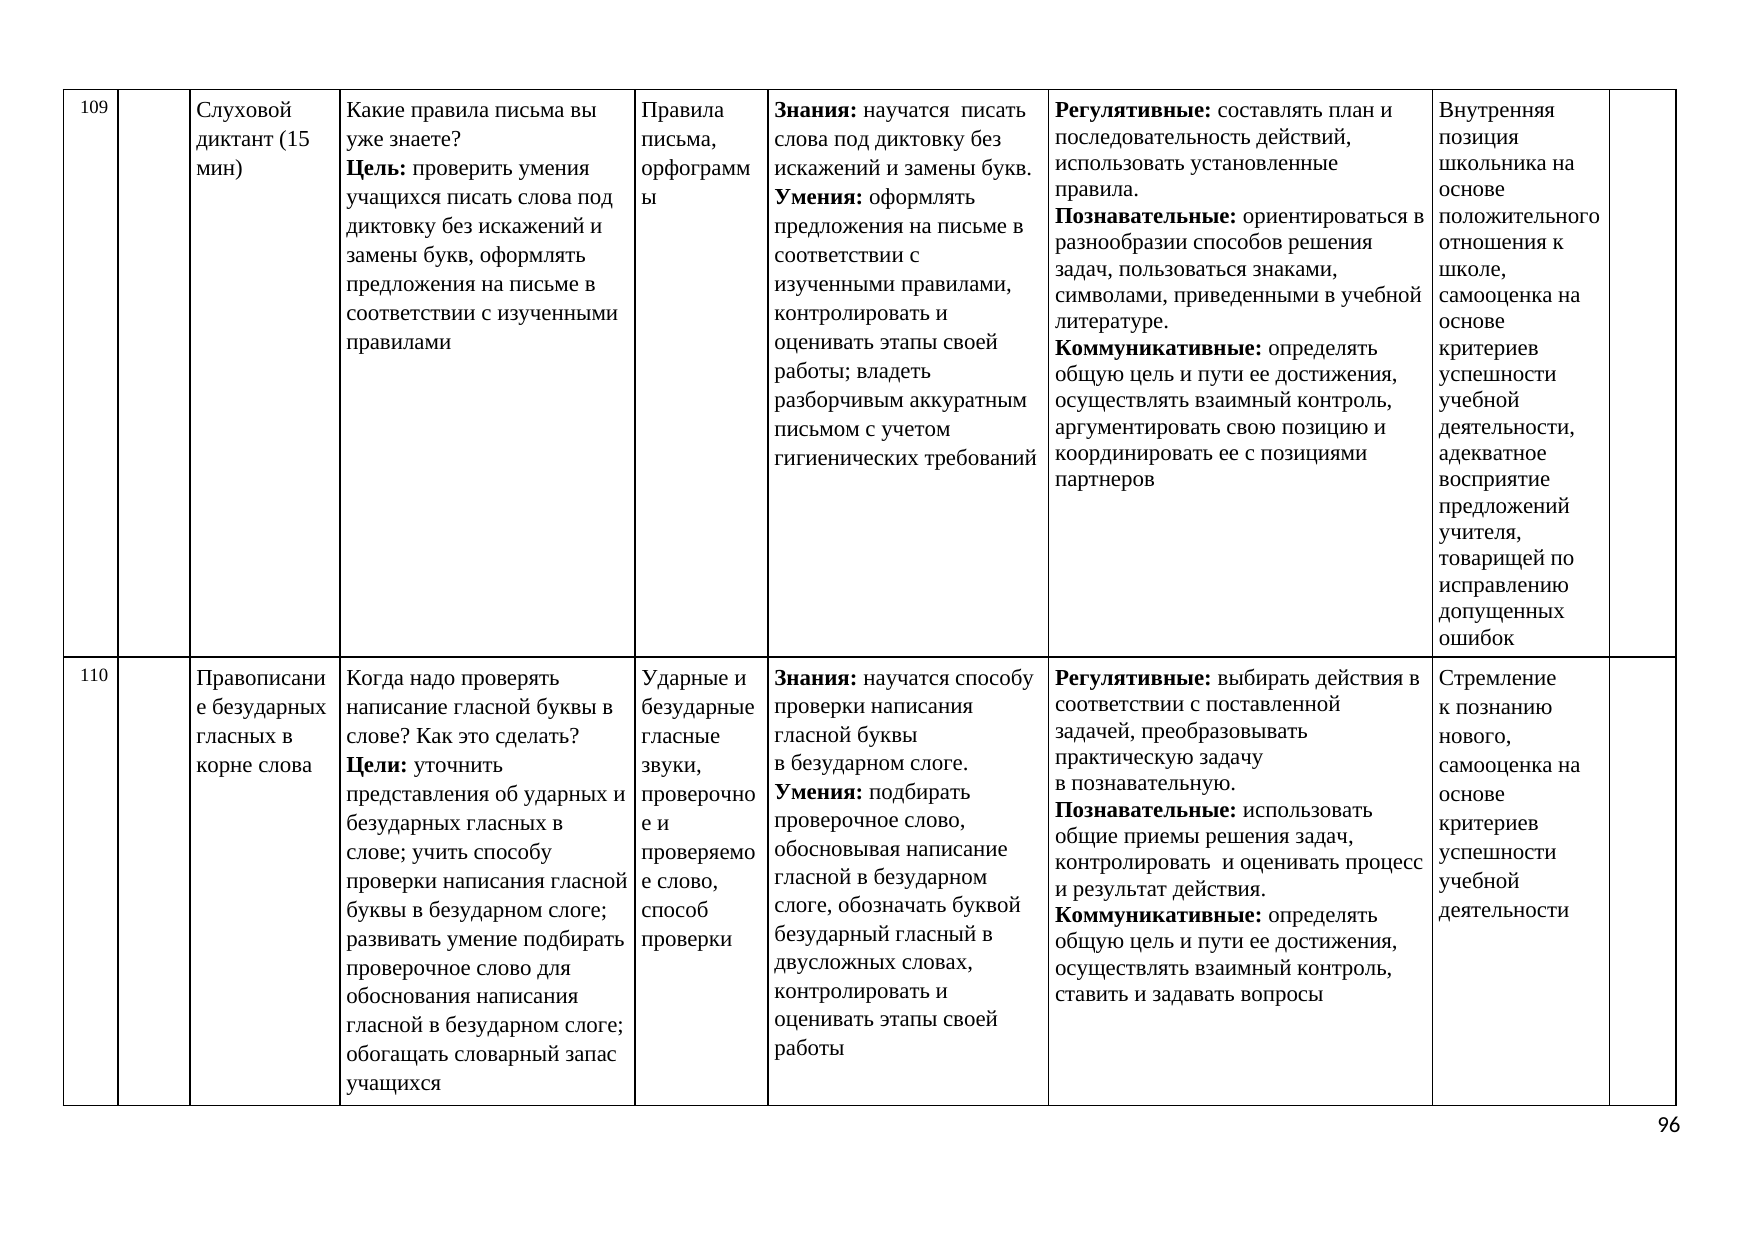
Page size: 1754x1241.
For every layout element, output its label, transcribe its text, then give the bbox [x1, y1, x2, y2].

table_cell [119, 90, 189, 656]
table_cell Когда надо проверять написание гласной буквы в слове? Как это сделать? Цели: уточнить представления об ударных и безударных гласных в слове; учить способу проверки написания гласной буквы в безударном слоге; развивать умение подбирать проверочное слово для обоснования написания гласной в безударном слоге; обогащать словарный запас учащихся [341, 658, 634, 1104]
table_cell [1049, 658, 1432, 1104]
table_cell [1610, 658, 1675, 1104]
table_cell [1610, 90, 1675, 656]
table_cell [119, 658, 189, 1104]
table_cell Внутренняя позиция школьника на основе положительного отношения к школе, самооценка на основе критериев успешности учебной деятельности, адекватное восприятие предложений учителя, товарищей по исправлению допущенных ошибок [1433, 90, 1609, 656]
table_cell Какие правила письма вы уже знаете? Цель: проверить умения учащихся писать слова под диктовку без искажений и замены букв, оформлять предложения на письме в соответствии с изученными правилами [341, 90, 634, 656]
table_cell Ударные и безударные гласные звуки, проверочное и проверяемое слово, способ проверки [636, 658, 767, 1104]
table_cell Регулятивные: составлять план и последовательность действий, использовать установленные правила. Познавательные: ориентироваться в разнообразии способов решения задач, пользоваться знаками, символами, приведенными в учебной литературе. Коммуникативные: определять общую цель и пути ее достижения, осуществлять взаимный контроль, аргументировать свою позицию и координировать ее с позициями партнеров [1049, 90, 1432, 656]
table_cell Стремление к познанию нового, самооценка на основе критериев успешности учебной деятельности [1433, 658, 1609, 1104]
table_cell Знания: научатся писать слова под диктовку без искажений и замены букв. Умения: оформлять предложения на письме в соответствии с изученными правилами, контролировать и оценивать этапы своей работы; владеть разборчивым аккуратным письмом с учетом гигиенических требований [769, 90, 1048, 656]
table_cell Слуховой диктант (15 мин) [191, 90, 339, 656]
table_cell Правописание безударных гласных в корне слова [191, 658, 339, 1104]
table_cell Знания: научатся способу проверки написания гласной буквы в безударном слоге. Умения: подбирать проверочное слово, обосновывая написание гласной в безударном слоге, обозначать буквой безударный гласный в двусложных словах, контролировать и оценивать этапы своей работы [769, 658, 1048, 1104]
table_cell Правила письма, орфограммы [636, 90, 767, 656]
table_cell 110 [64, 658, 117, 1104]
table_cell 109 [64, 90, 117, 656]
